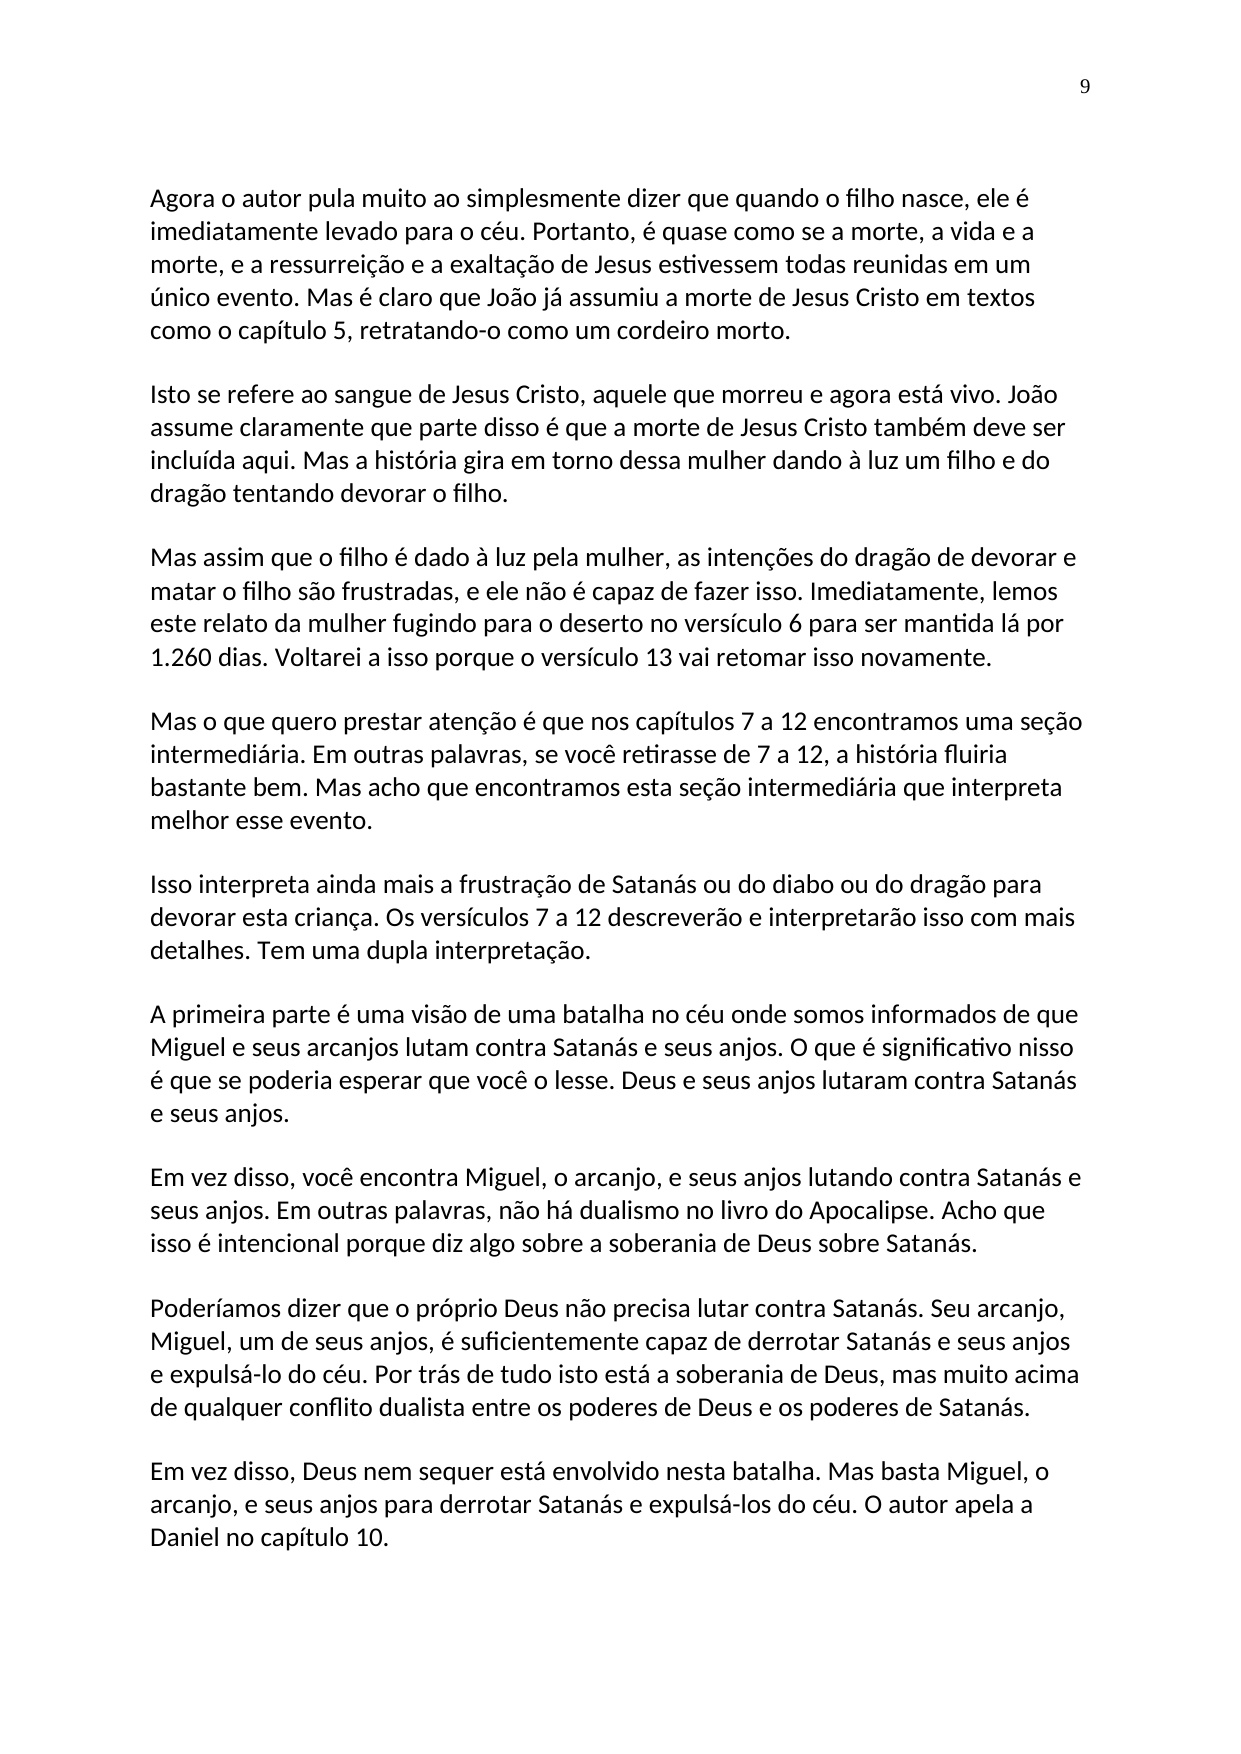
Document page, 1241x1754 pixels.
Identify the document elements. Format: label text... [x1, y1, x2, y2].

text Agora o autor pula muito ao simplesmente dizer que quando o filho nasce, ele é imediatamente levado para o céu. Portanto, é quase como se a morte, a vida e a morte, e a ressurreição e a exaltação de Jesus estivessem todas reunidas em um único evento. Mas é claro que João já assumiu a morte de Jesus Cristo em textos como o capítulo 5, retratando-o como um cordeiro morto. [150, 181, 1090, 346]
text Mas assim que o filho é dado à luz pela mulher, as intenções do dragão de devorar e matar o filho são frustradas, e ele não é capaz de fazer isso. Imediatamente, lemos este relato da mulher fugindo para o deserto no versículo 6 para ser mantida lá por 1.260 dias. Voltarei a isso porque o versículo 13 vai retomar isso novamente. [150, 541, 1090, 673]
text Em vez disso, Deus nem sequer está envolvido nesta batalha. Mas basta Miguel, o arcanjo, e seus anjos para derrotar Satanás e expulsá-los do céu. O autor apela a Daniel no capítulo 10. [150, 1454, 1090, 1553]
text A primeira parte é uma visão de uma batalha no céu onde somos informados de que Miguel e seus arcanjos lutam contra Satanás e seus anjos. O que é significativo nisso é que se poderia esperar que você o lesse. Deus e seus anjos lutaram contra Satanás e seus anjos. [150, 997, 1090, 1129]
text Isso interpreta ainda mais a frustração de Satanás ou do diabo ou do dragão para devorar esta criança. Os versículos 7 a 12 descreverão e interpretarão isso com mais detalhes. Tem uma dupla interpretação. [150, 867, 1090, 966]
text Em vez disso, você encontra Miguel, o arcanjo, e seus anjos lutando contra Satanás e seus anjos. Em outras palavras, não há dualismo no livro do Apocalipse. Acho que isso é intencional porque diz algo sobre a soberania de Deus sobre Satanás. [150, 1161, 1090, 1259]
text Isto se refere ao sangue de Jesus Cristo, aquele que morreu e agora está vivo. João assume claramente que parte disso é que a morte de Jesus Cristo também deve ser incluída aqui. Mas a história gira em torno dessa mulher dando à luz um filho e do dragão tentando devorar o filho. [150, 377, 1090, 509]
text Poderíamos dizer que o próprio Deus não precisa lutar contra Satanás. Seu arcanjo, Miguel, um de seus anjos, é suficientemente capaz de derrotar Satanás e seus anjos e expulsá-lo do céu. Por trás de tudo isto está a soberania de Deus, mas muito acima de qualquer conflito dualista entre os poderes de Deus e os poderes de Satanás. [150, 1291, 1090, 1423]
text Mas o que quero prestar atenção é que nos capítulos 7 a 12 encontramos uma seção intermediária. Em outras palavras, se você retirasse de 7 a 12, a história fluiria bastante bem. Mas acho que encontramos esta seção intermediária que interpreta melhor esse evento. [150, 704, 1090, 836]
